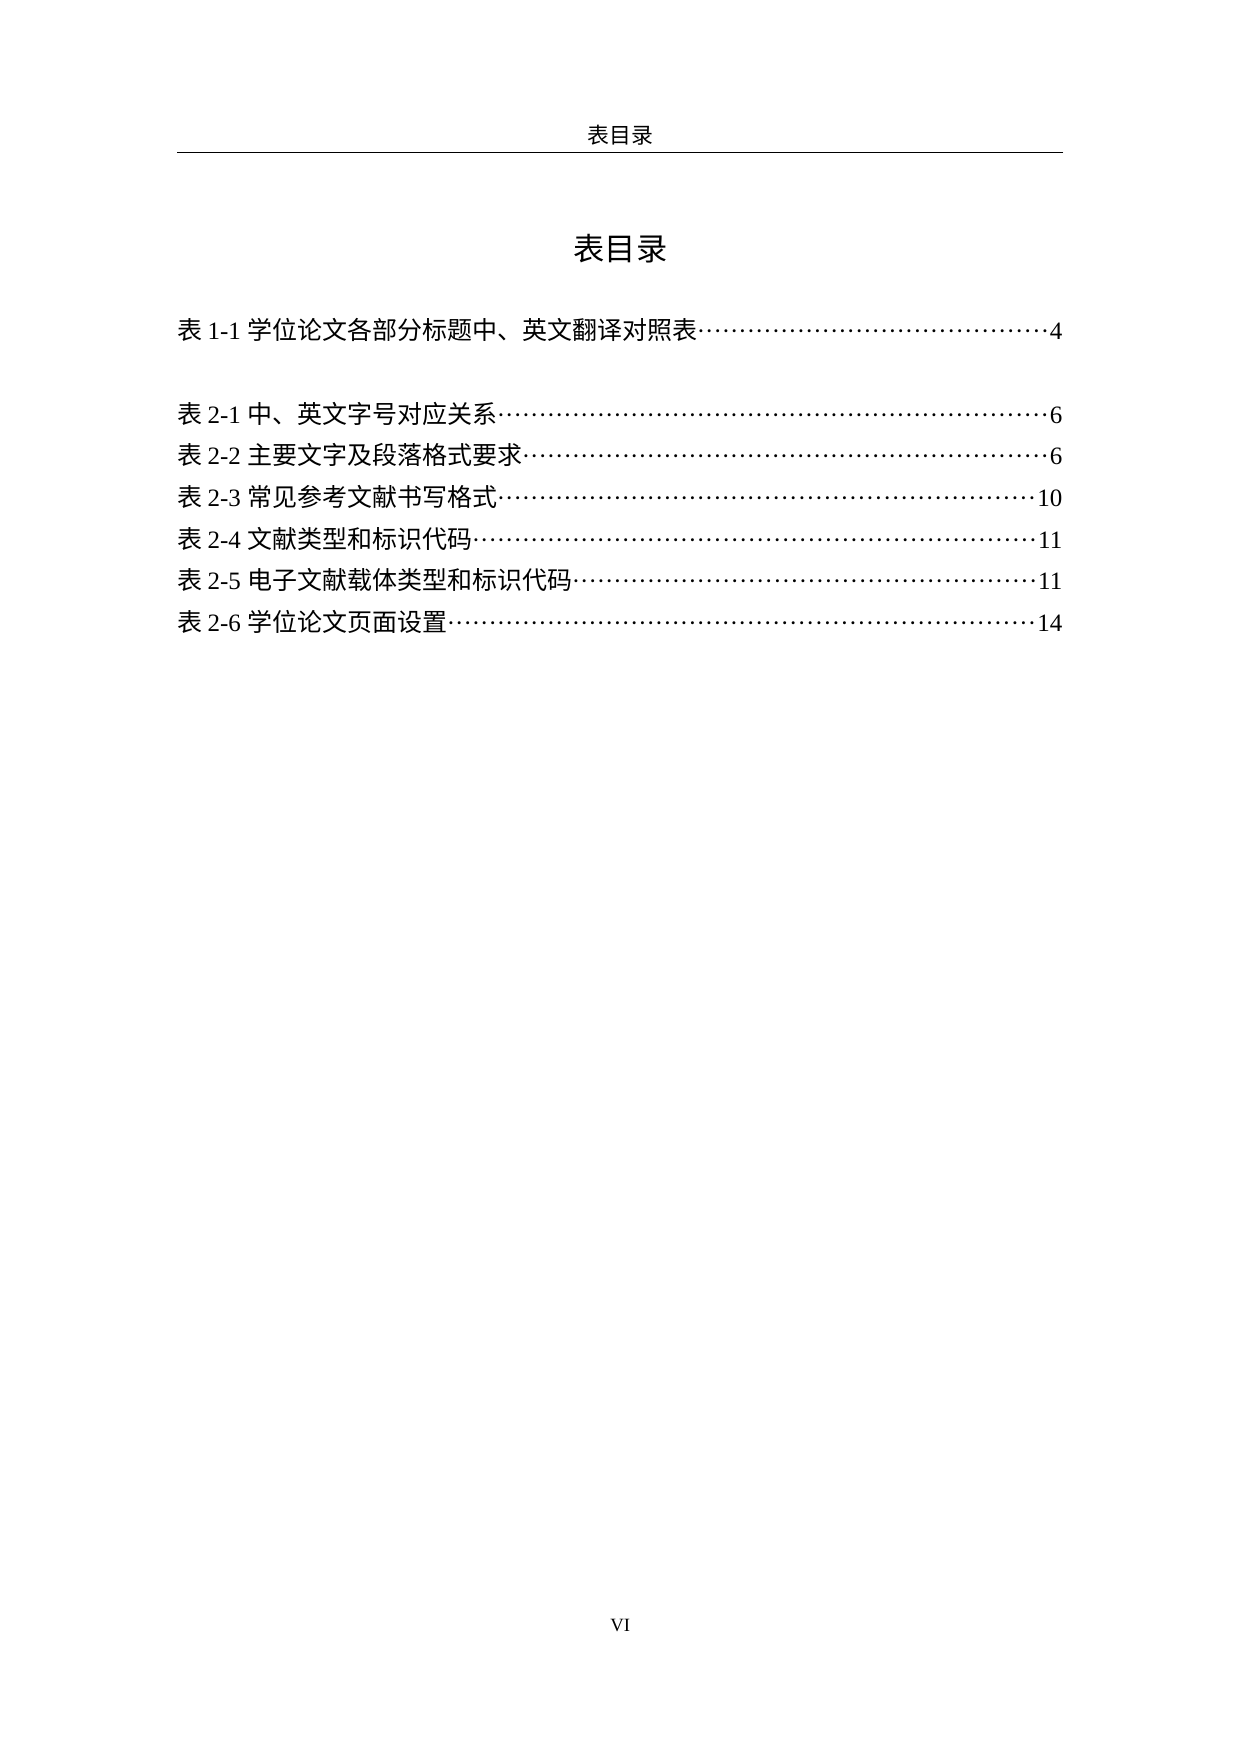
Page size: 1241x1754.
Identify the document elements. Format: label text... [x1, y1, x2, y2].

text 表2-6 学位论文页面设置 14 [177, 598, 1063, 640]
text 表2-3 常见参考文献书写格式 10 [177, 473, 1063, 515]
text 表2-2 主要文字及段落格式要求 6 [177, 431, 1063, 473]
text 表2-5 电子文献载体类型和标识代码 11 [177, 556, 1063, 598]
text 表目录 [177, 227, 1063, 269]
text 表2-4 文献类型和标识代码 11 [177, 515, 1063, 556]
text 表2-1 中、英文字号对应关系 6 [177, 390, 1063, 431]
text 表1-1 学位论文各部分标题中、英文翻译对照表 4 [177, 306, 1063, 348]
